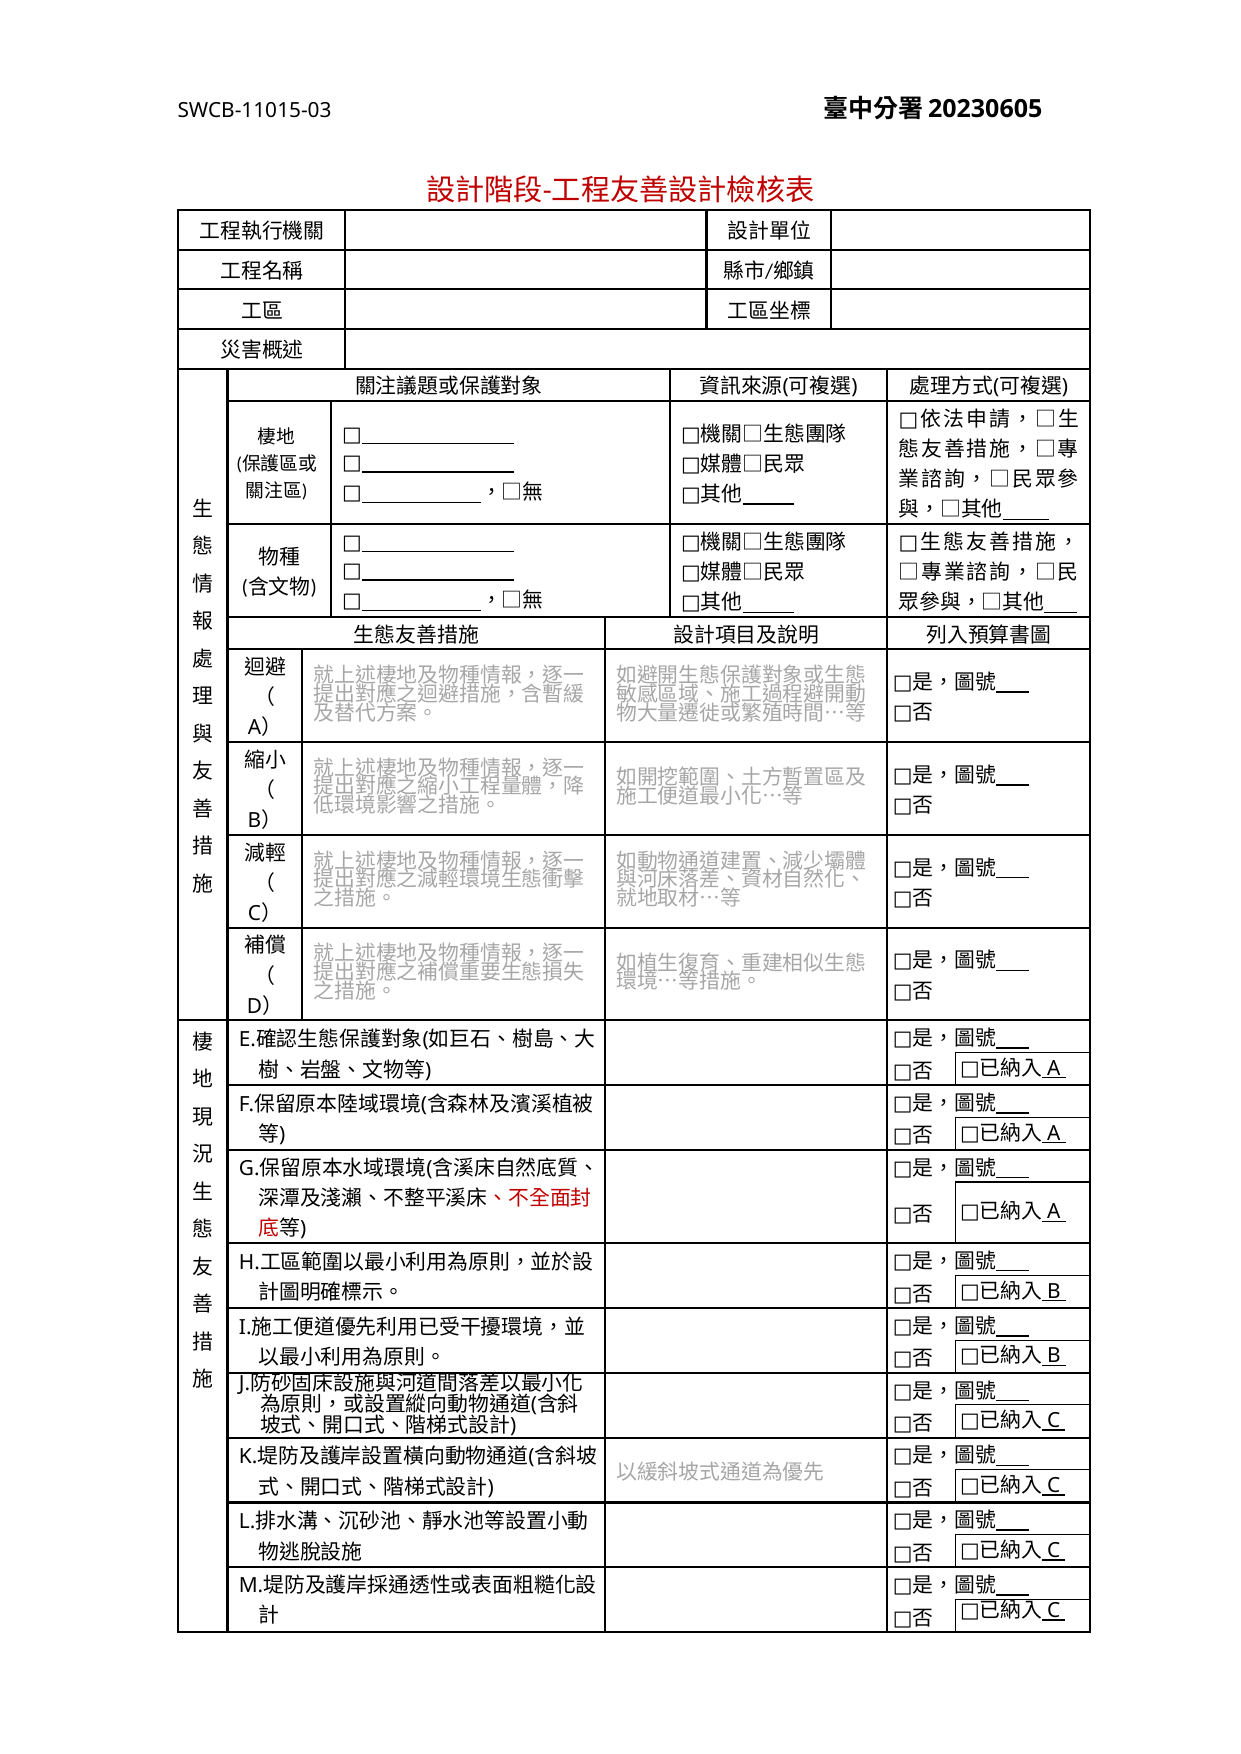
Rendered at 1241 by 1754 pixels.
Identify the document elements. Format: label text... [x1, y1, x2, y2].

table_header 設計單位 [708, 211, 830, 249]
table_cell □機關□生態團隊 □媒體□民眾 □其他 [671, 402, 886, 523]
table_cell □是，圖號 [888, 1439, 1089, 1469]
table_cell □是，圖號 [888, 1504, 1089, 1534]
table_cell □是，圖號 [888, 1086, 1089, 1117]
table_cell 縮小 （B） [229, 743, 301, 834]
table_cell 就上述棲地及物種情報，逐一提出對應之補償重要生態損失之措施。 [303, 929, 604, 1019]
table_cell 棲地 (保護區或關注區) [229, 402, 330, 523]
table_cell [606, 1244, 886, 1307]
table_cell □生態友善措施，□專業諮詢，□民眾參與，□其他 [888, 525, 1089, 616]
table_cell 關注議題或保護對象 [229, 370, 669, 400]
table_cell [606, 1504, 886, 1566]
table_cell 設計項目及說明 [606, 618, 886, 648]
table_cell [606, 1086, 886, 1149]
table_cell □否 [888, 1340, 955, 1372]
table_cell 災害概述 [179, 330, 344, 367]
table_cell [346, 251, 705, 288]
table_cell □機關□生態團隊 □媒體□民眾 □其他 [671, 525, 886, 616]
table_cell □已納入 A [956, 1183, 1089, 1242]
table_cell 迴避 （A） [229, 650, 301, 741]
table_cell [832, 251, 1089, 288]
table_cell 工程名稱 [179, 251, 344, 288]
table_cell □否 [888, 1534, 955, 1566]
table_cell 就上述棲地及物種情報，逐一提出對應之減輕環境生態衝擊之措施。 [303, 836, 604, 927]
table_header [346, 211, 705, 249]
table_cell H.工區範圍以最小利用為原則，並於設計圖明確標示。 [229, 1244, 604, 1307]
table_cell □已納入 A [956, 1053, 1089, 1084]
table_cell I.施工便道優先利用已受干擾環境，並以最小利用為原則。 [229, 1309, 604, 1372]
table_cell □已納入 B [956, 1341, 1089, 1372]
table_cell □是，圖號 [888, 1374, 1089, 1404]
table_cell [606, 1021, 886, 1084]
table_cell 生態友善措施 [229, 618, 604, 648]
table_cell □是，圖號 [888, 1244, 1089, 1275]
table_cell □已納入 C [956, 1470, 1089, 1501]
table_cell 資訊來源(可複選) [671, 370, 886, 400]
table_cell G.保留原本水域環境(含溪床自然底質、深潭及淺瀨、不整平溪床、不全面封底等) [229, 1151, 604, 1242]
table_cell [606, 1309, 886, 1372]
table_cell 如避開生態保護對象或生態敏感區域、施工過程避開動物大量遷徙或繁殖時間…等 [606, 650, 886, 741]
table_cell □是，圖號 [888, 1151, 1089, 1181]
table_cell □ □ □ ，□無 [332, 402, 669, 523]
table_cell □依法申請，□生態友善措施，□專業諮詢，□民眾參與，□其他 [888, 402, 1089, 523]
table_cell [832, 290, 1089, 328]
text 設計階段-工程友善設計檢核表 [177, 167, 1063, 209]
table_cell 以緩斜坡式通道為優先 [606, 1439, 886, 1501]
table_cell M.堤防及護岸採通透性或表面粗糙化設計 [229, 1568, 604, 1631]
table_cell [606, 1568, 886, 1631]
table_cell 如開挖範圍、土方暫置區及施工便道最小化…等 [606, 743, 886, 834]
table_cell □是，圖號 □否 [888, 836, 1089, 927]
table_cell 如動物通道建置、減少壩體與河床落差、資材自然化、就地取材…等 [606, 836, 886, 927]
table_cell [346, 290, 705, 328]
table_cell [606, 1151, 886, 1242]
table_cell 工區 [179, 290, 344, 328]
table_cell 就上述棲地及物種情報，逐一提出對應之迴避措施，含暫緩及替代方案。 [303, 650, 604, 741]
table_cell □是，圖號 [888, 1309, 1089, 1339]
table_cell □否 [888, 1469, 955, 1501]
table_cell □是，圖號 [888, 1568, 1089, 1599]
table_cell L.排水溝、沉砂池、靜水池等設置小動物逃脫設施 [229, 1504, 604, 1566]
table_cell 物種 (含文物) [229, 525, 330, 616]
table_cell □已納入 A [956, 1118, 1089, 1149]
table_cell □是，圖號 □否 [888, 743, 1089, 834]
table_cell □已納入 C [956, 1600, 1089, 1631]
table_cell □是，圖號 □否 [888, 929, 1089, 1019]
table_cell □否 [888, 1052, 955, 1084]
table_cell 縣市/鄉鎮 [708, 251, 830, 288]
table_cell □否 [888, 1599, 955, 1631]
table_cell 棲地 現況生態友善措施 [179, 1021, 226, 1631]
table_cell □已納入 B [956, 1276, 1089, 1307]
table_cell 處理方式(可複選) [888, 370, 1089, 400]
table_cell 補償 （D） [229, 929, 301, 1019]
table_cell K.堤防及護岸設置橫向動物通道(含斜坡式、開口式、階梯式設計) [229, 1439, 604, 1501]
table_cell [606, 1374, 886, 1437]
table_cell □否 [888, 1181, 955, 1242]
table_header [832, 211, 1089, 249]
table_cell □已納入 C [956, 1535, 1089, 1566]
table_cell □否 [888, 1117, 955, 1149]
table_cell □否 [888, 1404, 955, 1437]
table_cell □是，圖號 [888, 1021, 1089, 1052]
table_cell □否 [888, 1275, 955, 1307]
table_cell 列入預算書圖 [888, 618, 1089, 648]
table_cell 如植生復育、重建相似生態環境…等措施。 [606, 929, 886, 1019]
table_cell E.確認生態保護對象(如巨石、樹島、大樹、岩盤、文物等) [229, 1021, 604, 1084]
table_cell 生態情報處理與友善措施 [179, 370, 226, 1019]
table_cell □ □ □ ，□無 [332, 525, 669, 616]
table_cell [346, 330, 1089, 367]
table_cell 減輕 （C） [229, 836, 301, 927]
table_cell J.防砂固床設施與河道間落差以最小化為原則，或設置縱向動物通道(含斜坡式、開口式、階梯式設計) [229, 1374, 604, 1437]
table_cell 工區坐標 [708, 290, 830, 328]
table_cell 就上述棲地及物種情報，逐一提出對應之縮小工程量體，降低環境影響之措施。 [303, 743, 604, 834]
table_cell □已納入 C [956, 1405, 1089, 1437]
table_cell □是，圖號 □否 [888, 650, 1089, 741]
table_header 工程執行機關 [179, 211, 344, 249]
table_cell F.保留原本陸域環境(含森林及濱溪植被等) [229, 1086, 604, 1149]
